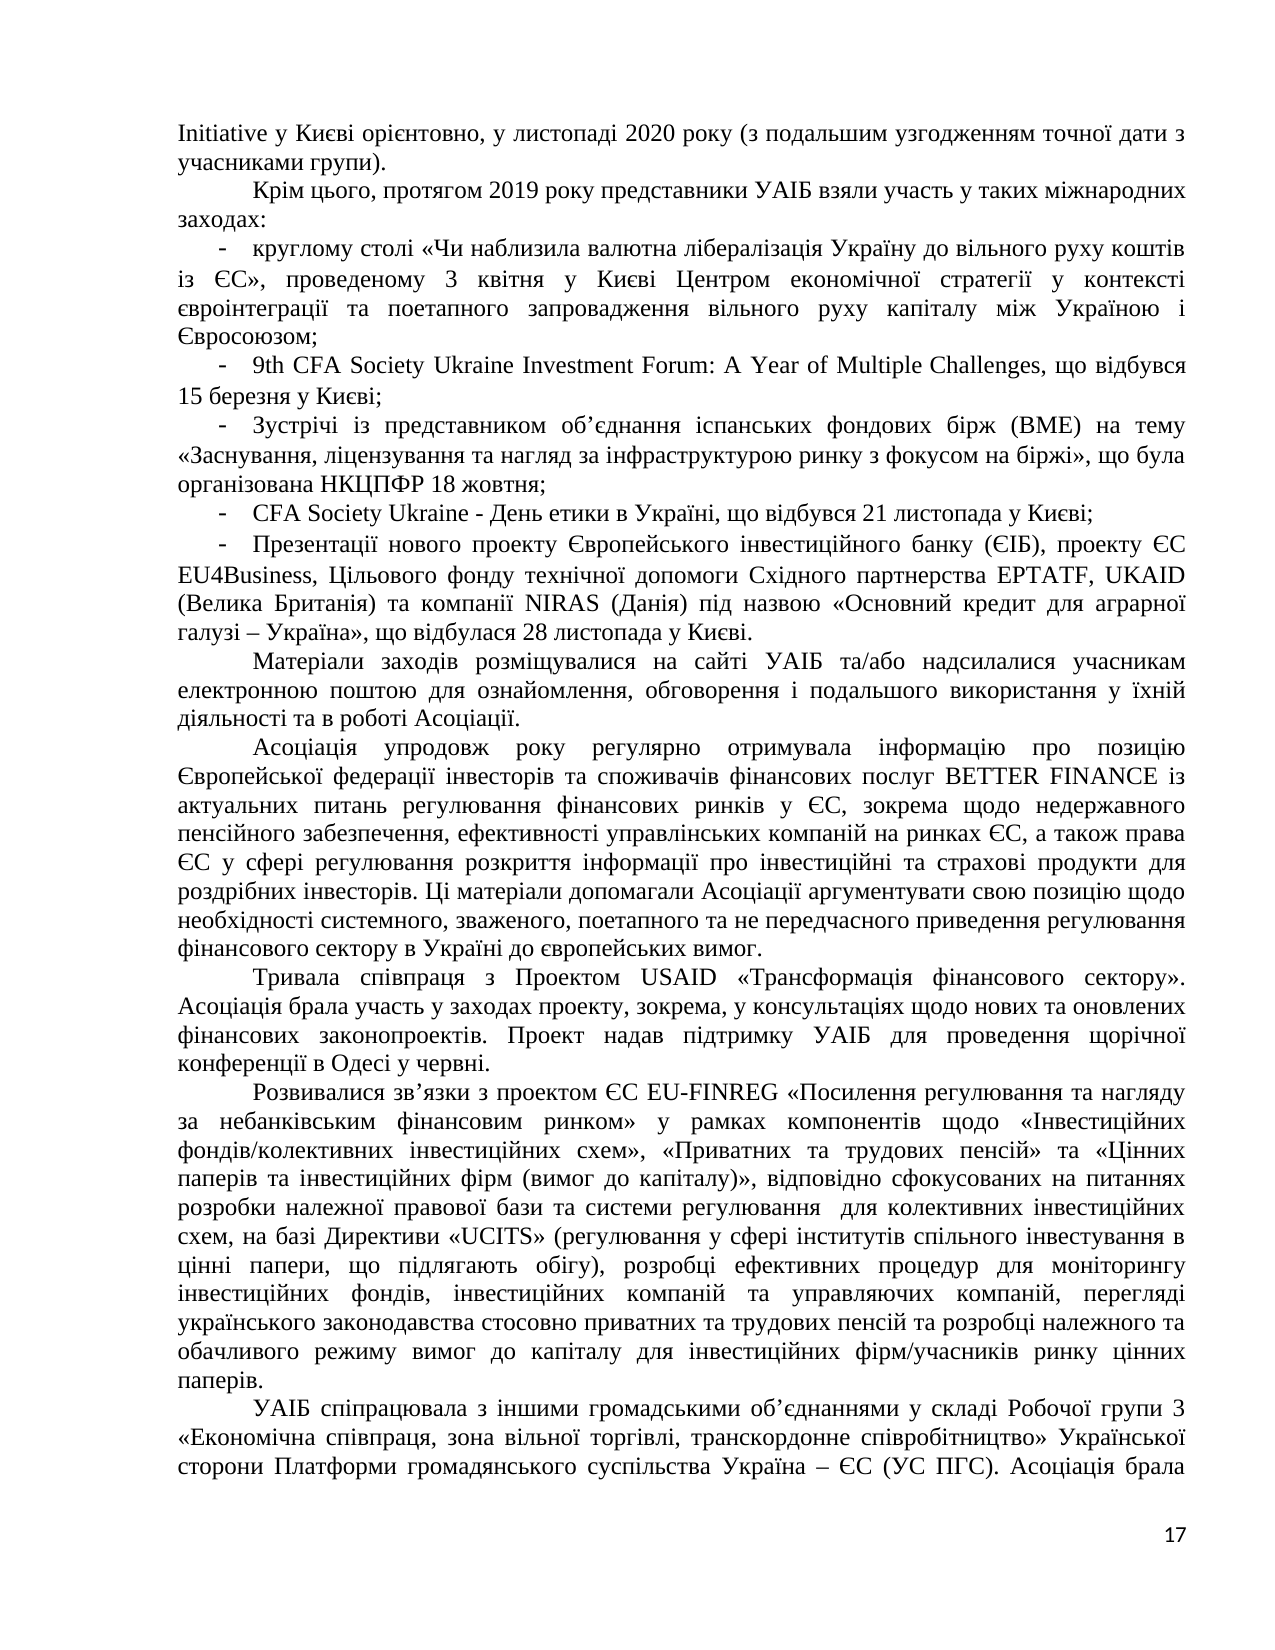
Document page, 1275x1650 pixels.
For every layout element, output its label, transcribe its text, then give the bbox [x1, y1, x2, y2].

list круглому столі «Чи наблизила валютна лібералізація Україну до вільного руху коштів із ЄС», проведеному 3 квітня у Києві Центром економічної стратегії у контексті євроінтеграції та поетапного запровадження вільного руху капіталу між Україною і Євросоюзом; [177, 233, 1186, 350]
text Тривала співпраця з Проектом USAID «Трансформація фінансового сектору». Асоціація брала участь у заходах проекту, зокрема, у консультаціях щодо нових та оновлених фінансових законопроектів. Проект надав підтримку УАІБ для проведення щорічної конференції в Одесі у червні. [177, 962, 1186, 1077]
list Презентації нового проекту Європейського інвестиційного банку (ЄІБ), проекту ЄС EU4Вusiness, Цільового фонду технічної допомоги Східного партнерства EPTATF, UKAID (Велика Британія) та компанії NIRAS (Данія) під назвою «Основний кредит для аграрної галузі – Україна», що відбулася 28 листопада у Києві. [177, 529, 1186, 646]
list 9th CFA Society Ukraine Investment Forum: A Year of Multiple Challenges, що відбувся 15 березня у Києві; [177, 350, 1186, 410]
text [177, 1393, 1186, 1480]
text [177, 118, 1186, 176]
list CFA Society Ukraine - День етики в Україні, що відбувся 21 листопада у Києві; [215, 498, 1186, 529]
text Матеріали заходів розміщувалися на сайті УАІБ та/або надсилалися учасникам електронною поштою для ознайомлення, обговорення і подальшого використання у їхній діяльності та в роботі Асоціації. [177, 646, 1186, 732]
text Асоціація упродовж року регулярно отримувала інформацію про позицію Європейської федерації інвесторів та споживачів фінансових послуг BETTER FINANCE із актуальних питань регулювання фінансових ринків у ЄС, зокрема щодо недержавного пенсійного забезпечення, ефективності управлінських компаній на ринках ЄС, а також права ЄС у сфері регулювання розкриття інформації про інвестиційні та страхові продукти для роздрібних інвесторів. Ці матеріали допомагали Асоціації аргументувати свою позицію щодо необхідності системного, зваженого, поетапного та не передчасного приведення регулювання фінансового сектору в Україні до європейських вимог. [177, 732, 1186, 962]
list Зустрічі із представником об’єднання іспанських фондових бірж (BME) на тему «Заснування, ліцензування та нагляд за інфраструктурою ринку з фокусом на біржі», що була організована НКЦПФР 18 жовтня; [177, 410, 1186, 498]
text Крім цього, протягом 2019 року представники УАІБ взяли участь у таких міжнародних заходах: [177, 176, 1186, 233]
text Розвивалися зв’язки з проектом ЄС EU-FINREG «Посилення регулювання та нагляду за небанківським фінансовим ринком» у рамках компонентів щодо «Інвестиційних фондів/колективних інвестиційних схем», «Приватних та трудових пенсій» та «Цінних паперів та інвестиційних фірм (вимог до капіталу)», відповідно сфокусованих на питаннях розробки належної правової бази та системи регулювання для колективних інвестиційних схем, на базі Директиви «UCITS» (регулювання у сфері інститутів спільного інвестування в цінні папери, що підлягають обігу), розробці ефективних процедур для моніторингу інвестиційних фондів, інвестиційних компаній та управляючих компаній, перегляді українського законодавства стосовно приватних та трудових пенсій та розробці належного та обачливого режиму вимог до капіталу для інвестиційних фірм/учасників ринку цінних паперів. [177, 1077, 1186, 1393]
